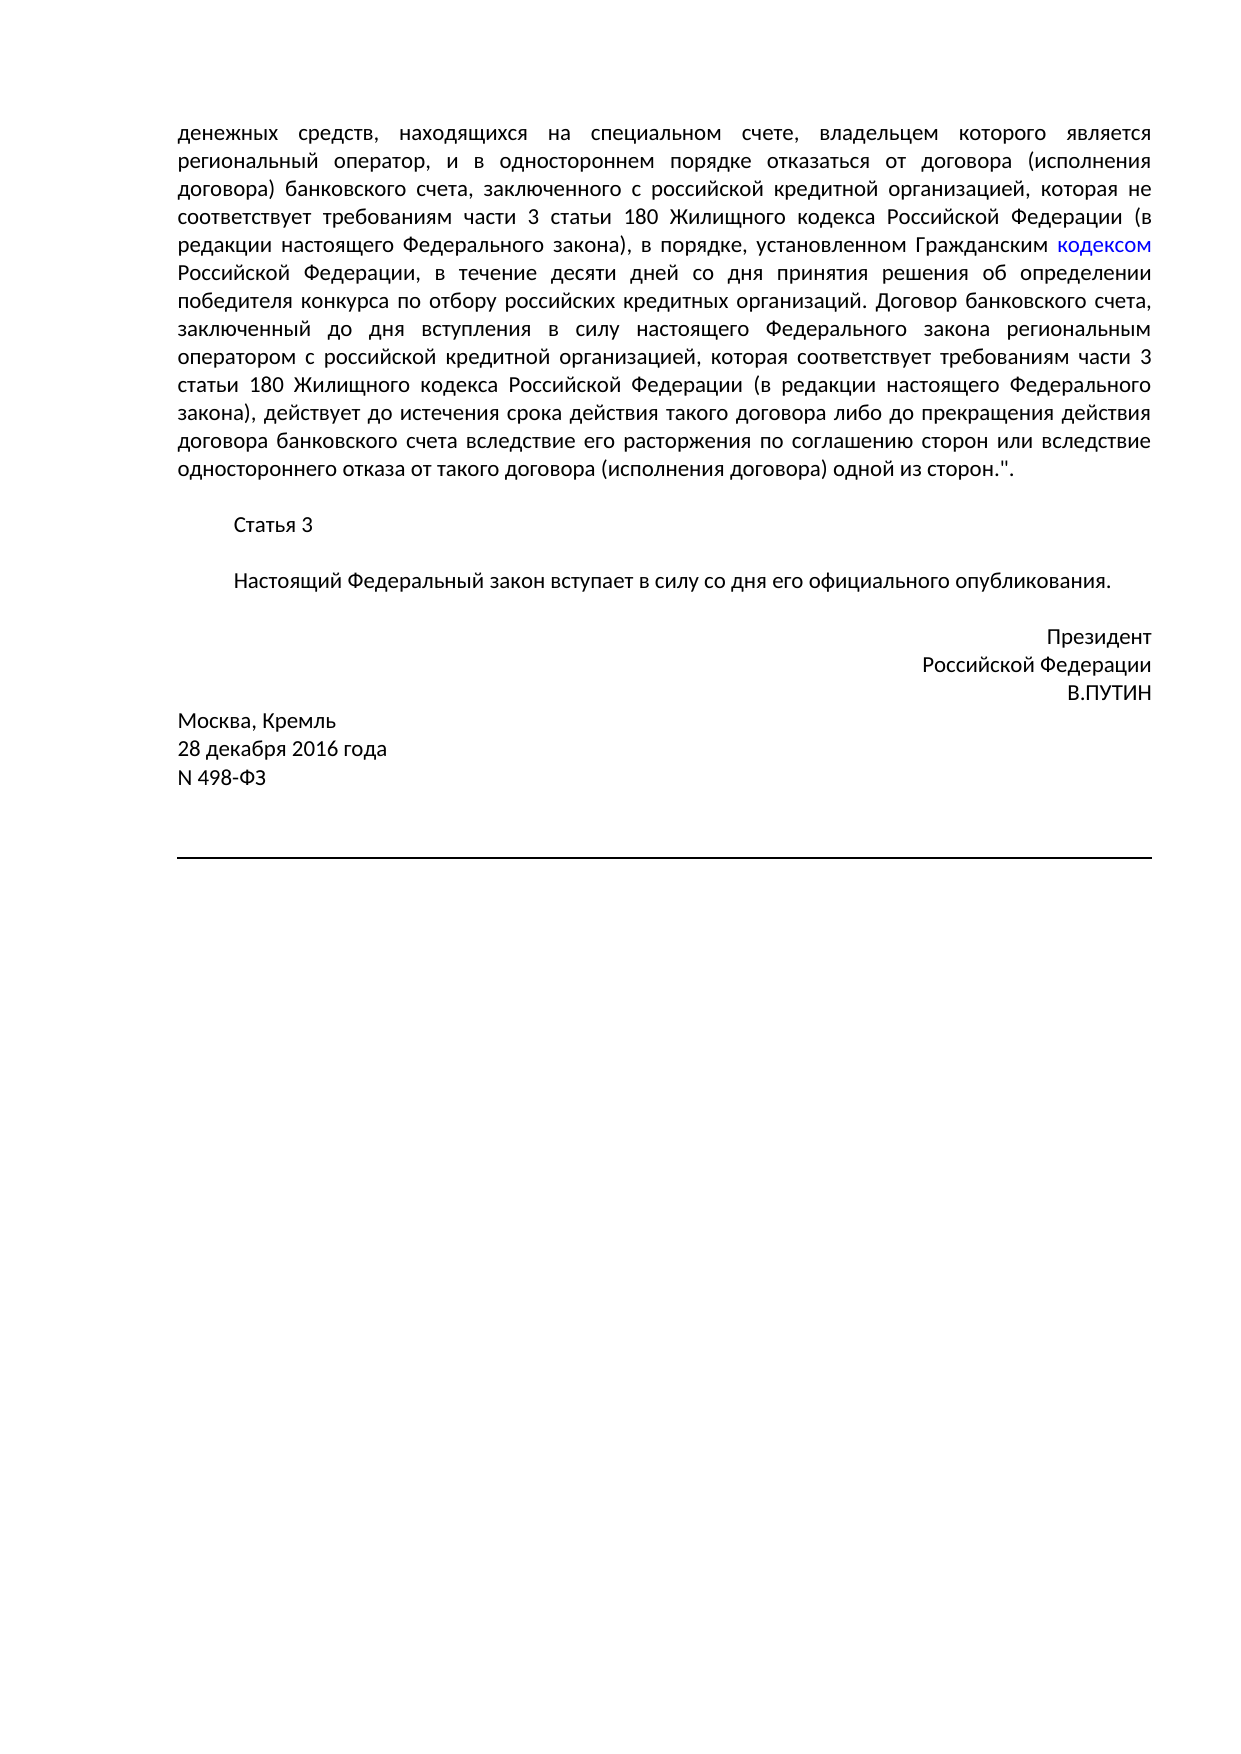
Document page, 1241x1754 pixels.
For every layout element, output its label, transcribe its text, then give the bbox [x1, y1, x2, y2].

text Российской Федерации [177, 651, 1152, 678]
text N 498-ФЗ [177, 763, 1152, 791]
text Президент [177, 622, 1152, 651]
text Москва, Кремль [177, 707, 1152, 734]
text В.ПУТИН [177, 678, 1152, 707]
text Настоящий Федеральный закон вступает в силу со дня его официального опубликования. [177, 566, 1152, 594]
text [177, 118, 1152, 482]
text 28 декабря 2016 года [177, 734, 1152, 763]
text Статья 3 [177, 510, 1152, 538]
